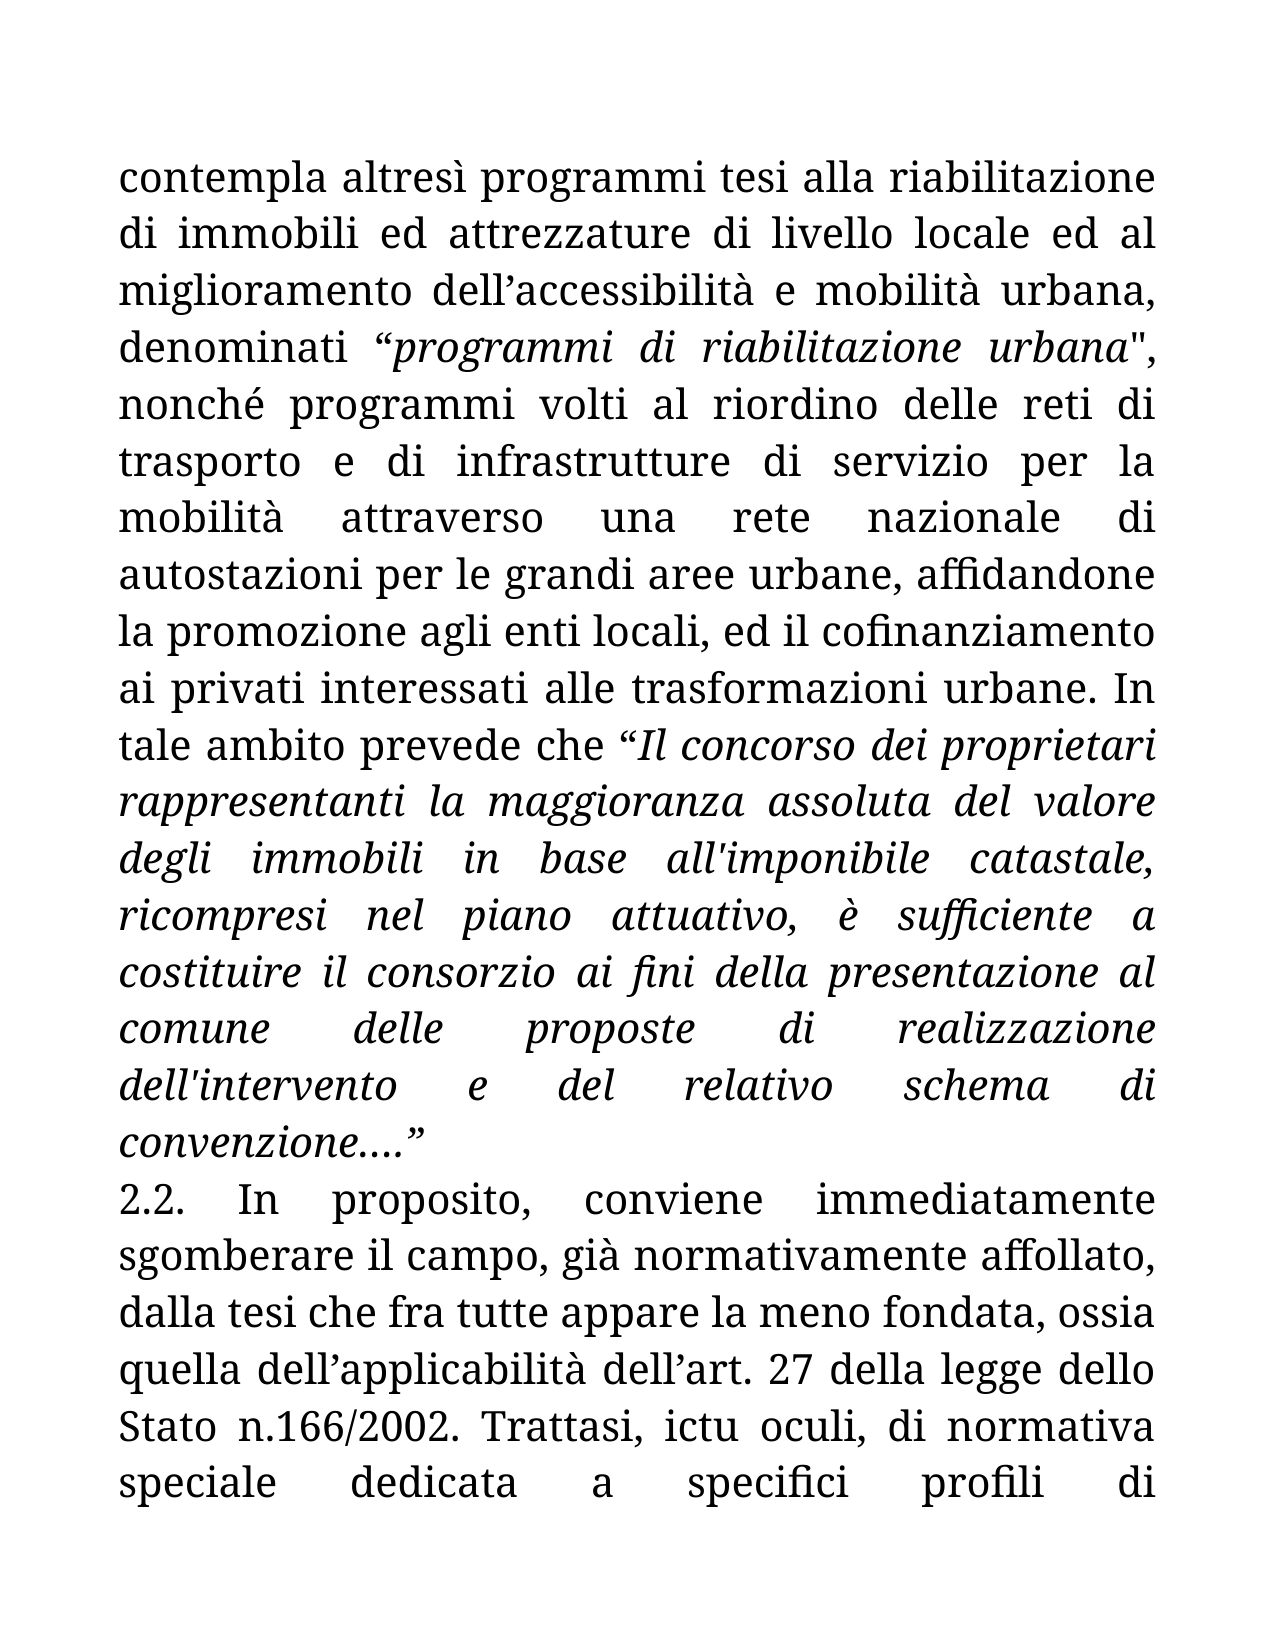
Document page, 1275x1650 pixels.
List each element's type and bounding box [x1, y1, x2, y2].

text [118, 1169, 1157, 1510]
text [118, 148, 1157, 1169]
